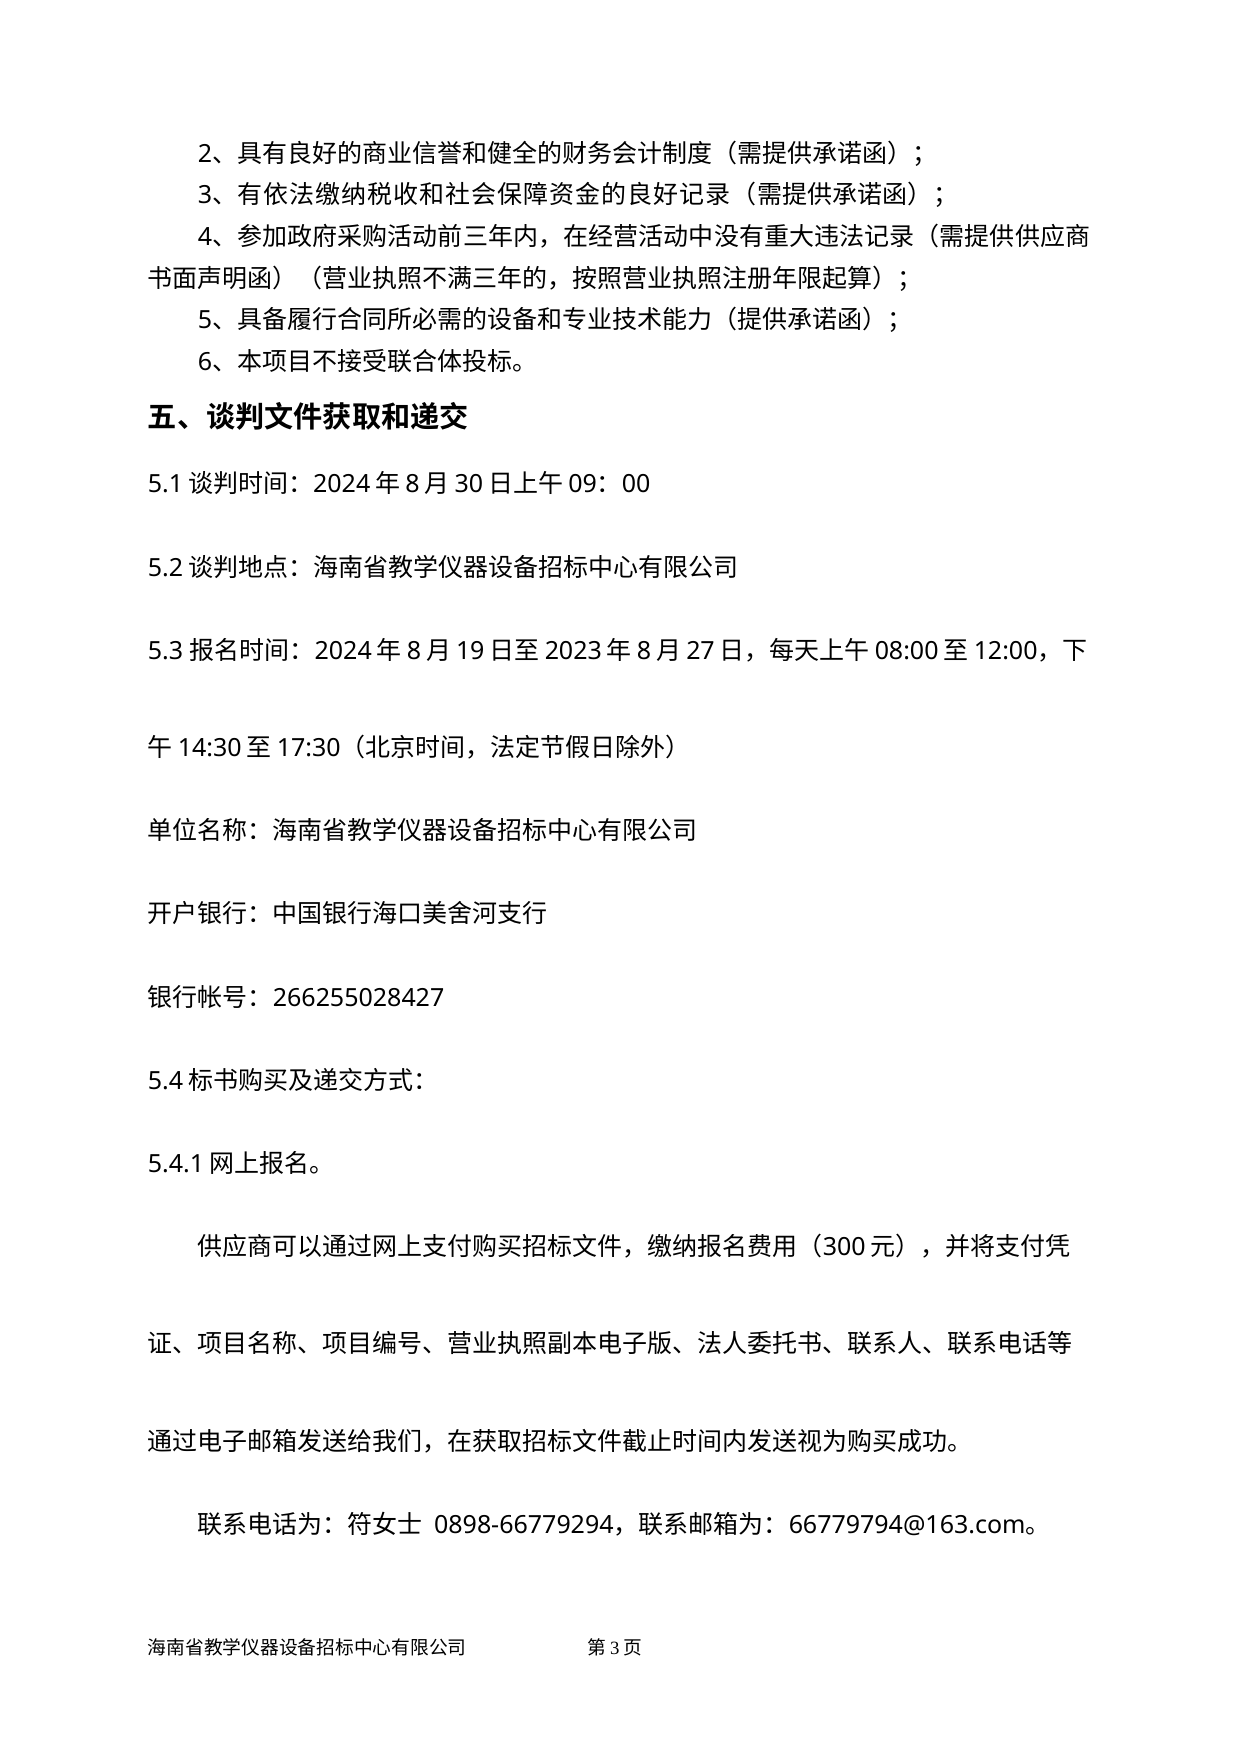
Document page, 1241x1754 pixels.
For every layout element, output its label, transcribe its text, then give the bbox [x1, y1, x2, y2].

text 5.1谈判时间：2024年8月30日上午09：00 [148, 449, 1093, 514]
text 4、参加政府采购活动前三年内，在经营活动中没有重大违法记录（需提供供应商书面声明函）（营业执照不满三年的，按照营业执照注册年限起算）； [148, 212, 1093, 295]
text 单位名称：海南省教学仪器设备招标中心有限公司 [148, 796, 1093, 861]
text 联系电话为：符女士 0898-66779294，联系邮箱为：66779794@163.com。 [148, 1490, 1093, 1555]
text 开户银行：中国银行海口美舍河支行 [148, 879, 1093, 944]
text 6、本项目不接受联合体投标。 [148, 337, 1093, 379]
text 银行帐号：266255028427 [148, 963, 1093, 1028]
text 5.3 报名时间：2024年8月19日至2023年8月27日，每天上午08:00至12:00，下午14:30至17:30（北京时间，法定节假日除外） [148, 616, 1093, 778]
text 5.2谈判地点：海南省教学仪器设备招标中心有限公司 [148, 533, 1093, 598]
text 5、具备履行合同所必需的设备和专业技术能力（提供承诺函）； [148, 295, 1093, 337]
text 3、有依法缴纳税收和社会保障资金的良好记录（需提供承诺函）； [148, 170, 1093, 212]
text 5.4标书购买及递交方式： [148, 1046, 1093, 1111]
text 5.4.1网上报名。 [148, 1129, 1093, 1194]
text 2、具有良好的商业信誉和健全的财务会计制度（需提供承诺函）； [148, 129, 1093, 170]
text 五、谈判文件获取和递交 [148, 391, 1093, 437]
text 供应商可以通过网上支付购买招标文件，缴纳报名费用（300元），并将支付凭证、项目名称、项目编号、营业执照副本电子版、法人委托书、联系人、联系电话等通过电子邮箱发送给我们，在获取招标文件截止时间内发送视为购买成功。 [148, 1212, 1093, 1472]
